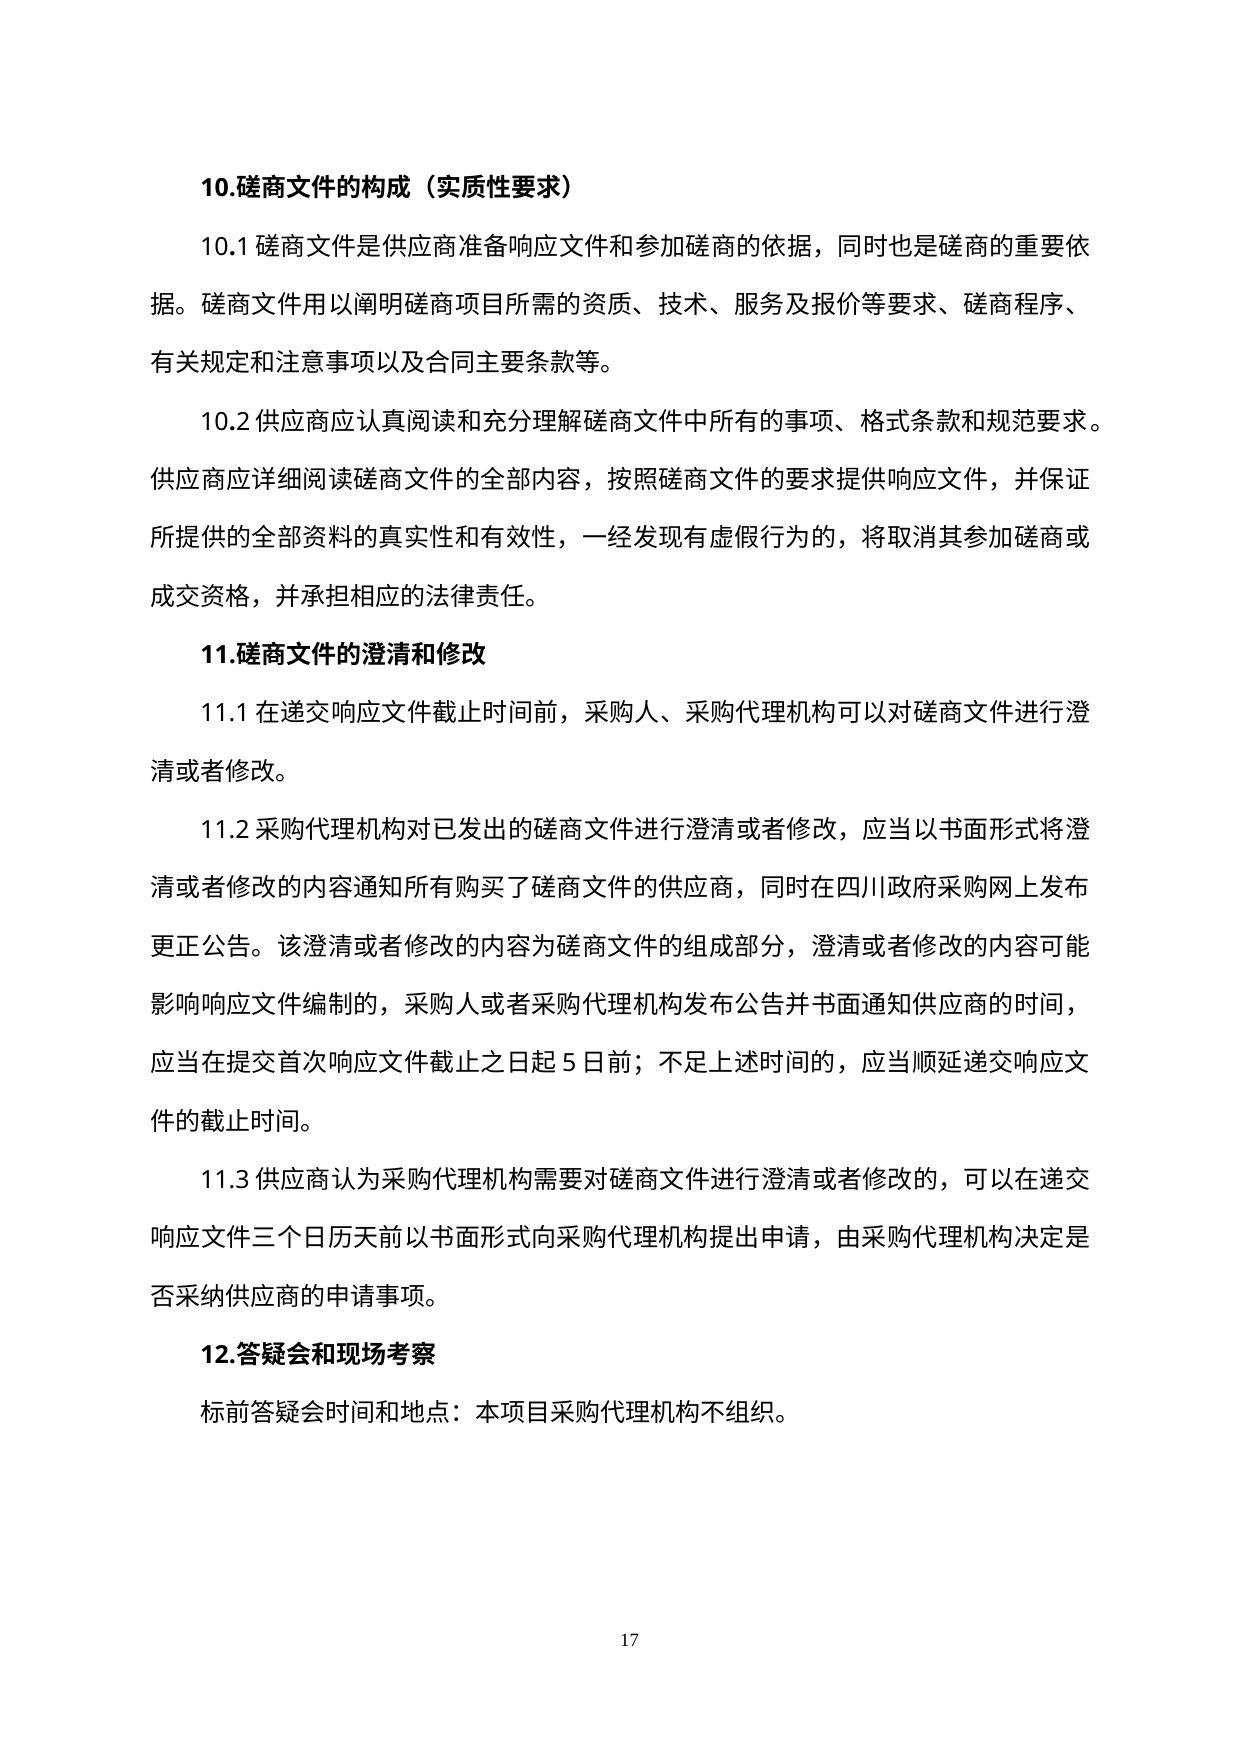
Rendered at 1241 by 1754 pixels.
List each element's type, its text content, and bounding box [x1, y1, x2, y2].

text 10.2供应商应认真阅读和充分理解磋商文件中所有的事项、格式条款和规范要求。供应商应详细阅读磋商文件的全部内容，按照磋商文件的要求提供响应文件，并保证所提供的全部资料的真实性和有效性，一经发现有虚假行为的，将取消其参加磋商或成交资格，并承担相应的法律责任。 [150, 383, 1090, 617]
subtitle 12.答疑会和现场考察 [150, 1317, 1090, 1375]
text 11.2采购代理机构对已发出的磋商文件进行澄清或者修改，应当以书面形式将澄清或者修改的内容通知所有购买了磋商文件的供应商，同时在四川政府采购网上发布更正公告。该澄清或者修改的内容为磋商文件的组成部分，澄清或者修改的内容可能影响响应文件编制的，采购人或者采购代理机构发布公告并书面通知供应商的时间，应当在提交首次响应文件截止之日起5日前；不足上述时间的，应当顺延递交响应文件的截止时间。 [150, 792, 1090, 1142]
text 11.1在递交响应文件截止时间前，采购人、采购代理机构可以对磋商文件进行澄清或者修改。 [150, 675, 1090, 792]
subtitle 标前答疑会时间和地点：本项目采购代理机构不组织。 [150, 1375, 1090, 1433]
subtitle 11.磋商文件的澄清和修改 [150, 617, 1090, 675]
subtitle 10.磋商文件的构成（实质性要求） [150, 150, 1090, 208]
text 11.3供应商认为采购代理机构需要对磋商文件进行澄清或者修改的，可以在递交响应文件三个日历天前以书面形式向采购代理机构提出申请，由采购代理机构决定是否采纳供应商的申请事项。 [150, 1142, 1090, 1317]
text 10.1磋商文件是供应商准备响应文件和参加磋商的依据，同时也是磋商的重要依据。磋商文件用以阐明磋商项目所需的资质、技术、服务及报价等要求、磋商程序、有关规定和注意事项以及合同主要条款等。 [150, 208, 1090, 383]
